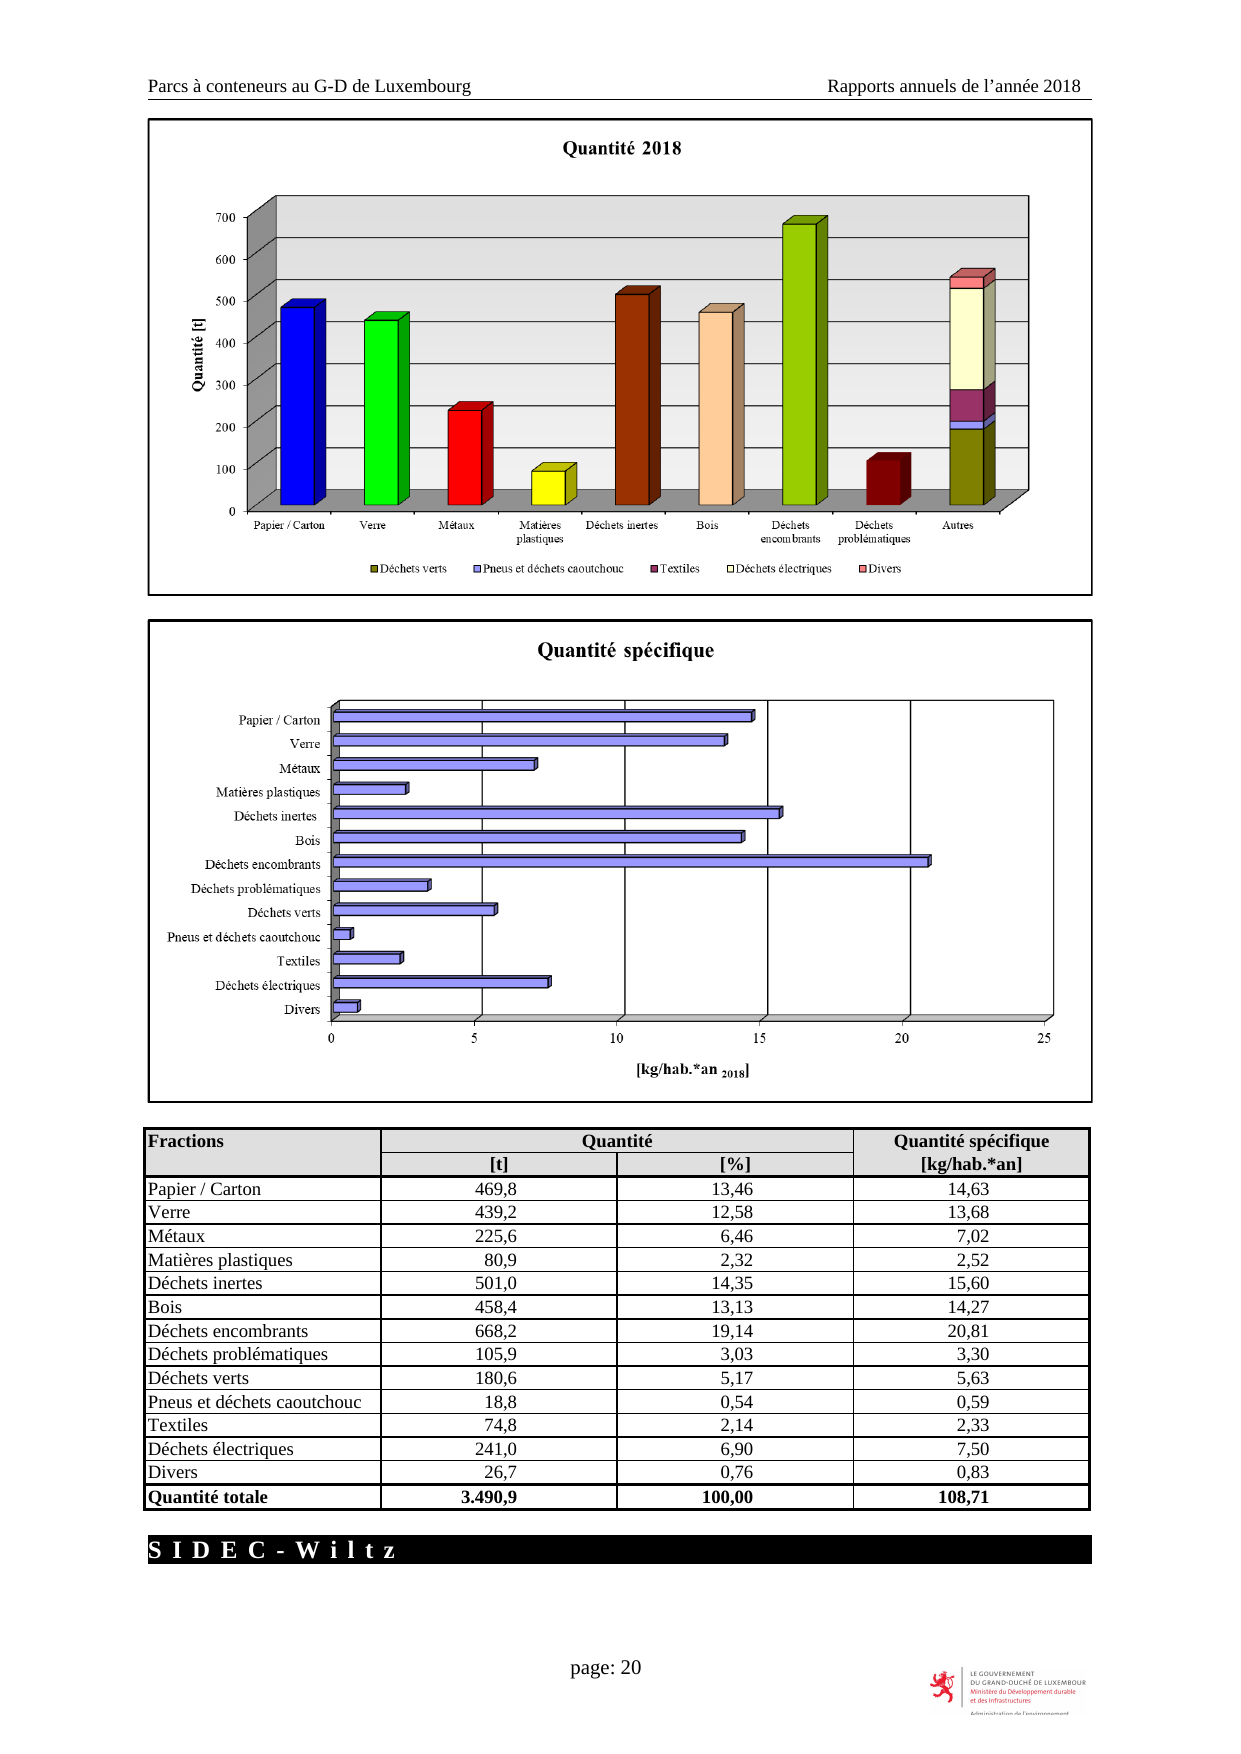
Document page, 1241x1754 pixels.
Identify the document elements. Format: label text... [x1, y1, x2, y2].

table_cell 3.490,9 [382, 1486, 616, 1508]
table_cell 458,4 [382, 1296, 616, 1318]
table_cell 12,58 [618, 1201, 853, 1223]
table_cell [146, 1152, 380, 1175]
table_cell [kg/hab.*an] [854, 1152, 1088, 1175]
table_cell 18,8 [382, 1390, 616, 1412]
table_cell 6,46 [618, 1225, 853, 1247]
table_header Quantité [382, 1130, 853, 1152]
table_header Fractions [146, 1130, 380, 1152]
table_cell 2,32 [618, 1248, 853, 1271]
table_cell 13,46 [618, 1178, 853, 1199]
table_cell 180,6 [382, 1367, 616, 1389]
table_cell Papier / Carton [146, 1178, 380, 1199]
table_cell Verre [146, 1201, 380, 1223]
table_cell 13,68 [854, 1201, 1088, 1223]
table_cell 14,27 [854, 1296, 1088, 1318]
table_cell 501,0 [382, 1272, 616, 1294]
table_cell Bois [146, 1296, 380, 1318]
table_cell 2,33 [854, 1414, 1088, 1436]
table_cell Déchets encombrants [146, 1320, 380, 1341]
table_cell 19,14 [618, 1320, 853, 1341]
table_cell 0,54 [618, 1390, 853, 1412]
table_header Quantité spécifique [854, 1130, 1088, 1152]
table_cell Métaux [146, 1225, 380, 1247]
table_cell 74,8 [382, 1414, 616, 1436]
table_cell 14,63 [854, 1178, 1088, 1199]
subtitle SIDEC-Wiltz [148, 1535, 1092, 1564]
table_cell 14,35 [618, 1272, 853, 1294]
table_cell Déchets électriques [146, 1438, 380, 1460]
table_cell Matières plastiques [146, 1248, 380, 1271]
table_cell 26,7 [382, 1461, 616, 1483]
table_cell 20,81 [854, 1320, 1088, 1341]
table_cell 439,2 [382, 1201, 616, 1223]
table_cell 5,17 [618, 1367, 853, 1389]
table_cell Pneus et déchets caoutchouc [146, 1390, 380, 1412]
table_cell 100,00 [618, 1486, 853, 1508]
table_cell 0,59 [854, 1390, 1088, 1412]
picture [929, 1667, 1086, 1715]
table_cell 469,8 [382, 1178, 616, 1199]
table_cell Textiles [146, 1414, 380, 1436]
table_cell 225,6 [382, 1225, 616, 1247]
table_cell 108,71 [854, 1486, 1088, 1508]
table_cell [%] [618, 1153, 853, 1175]
table_cell 241,0 [382, 1438, 616, 1460]
table_cell 3,30 [854, 1343, 1088, 1365]
table_cell Quantité totale [146, 1486, 380, 1508]
table_cell 15,60 [854, 1272, 1088, 1294]
table_cell Déchets problématiques [146, 1343, 380, 1365]
table_cell 668,2 [382, 1320, 616, 1341]
table_cell 0,83 [854, 1461, 1088, 1483]
table_cell 80,9 [382, 1248, 616, 1271]
table_cell 0,76 [618, 1461, 853, 1483]
table_cell 13,13 [618, 1296, 853, 1318]
table_cell 6,90 [618, 1438, 853, 1460]
table_cell Divers [146, 1461, 380, 1483]
picture [147, 118, 1093, 596]
table_cell 5,63 [854, 1367, 1088, 1389]
table_cell 105,9 [382, 1343, 616, 1365]
table_cell 2,52 [854, 1248, 1088, 1271]
table_cell 7,02 [854, 1225, 1088, 1247]
table_cell Déchets inertes [146, 1272, 380, 1294]
table_cell 2,14 [618, 1414, 853, 1436]
picture [147, 619, 1093, 1103]
table_cell Déchets verts [146, 1367, 380, 1389]
table_cell 3,03 [618, 1343, 853, 1365]
table_cell 7,50 [854, 1438, 1088, 1460]
table_cell [t] [382, 1153, 616, 1175]
